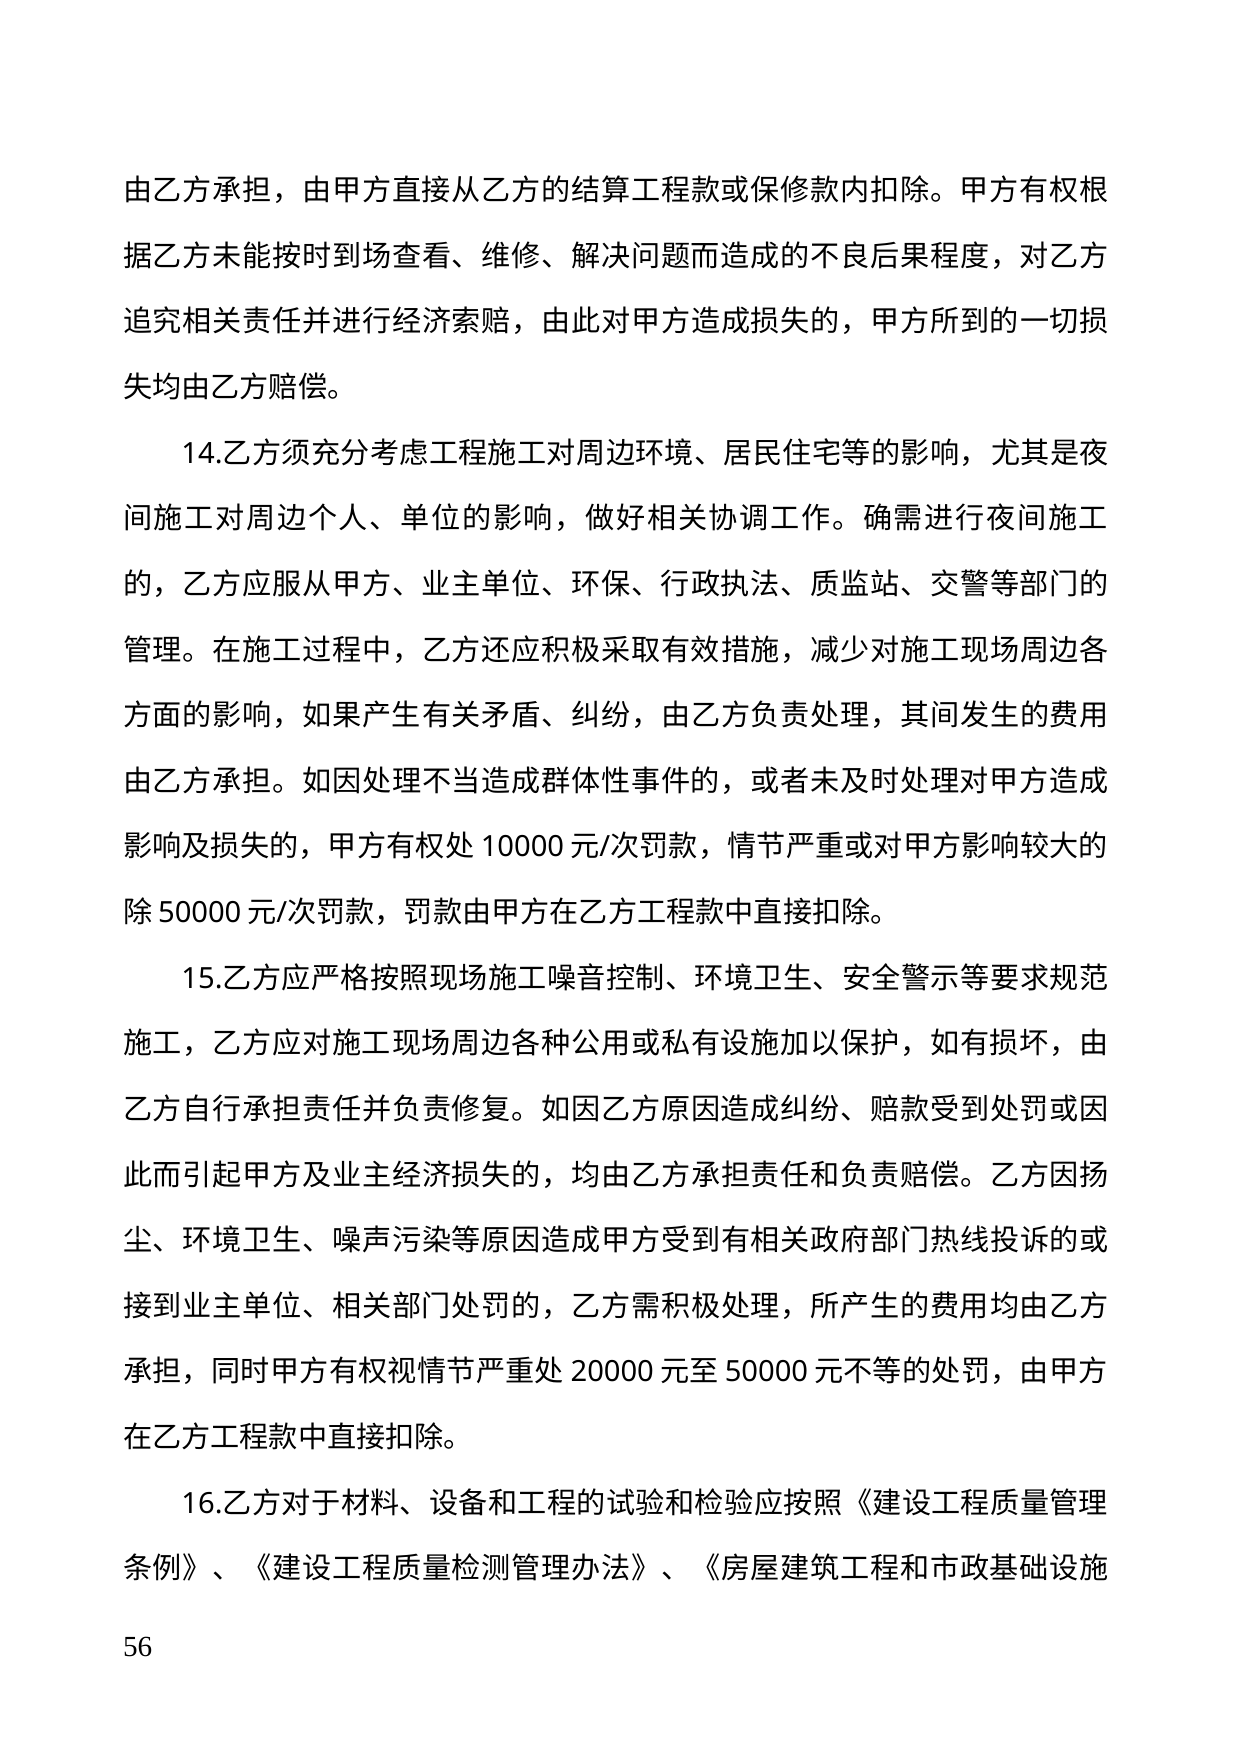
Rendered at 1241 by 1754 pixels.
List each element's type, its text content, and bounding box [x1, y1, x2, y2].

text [123, 155, 1108, 418]
text 15.乙方应严格按照现场施工噪音控制、环境卫生、安全警示等要求规范施工，乙方应对施工现场周边各种公用或私有设施加以保护，如有损坏，由乙方自行承担责任并负责修复。如因乙方原因造成纠纷、赔款受到处罚或因此而引起甲方及业主经济损失的，均由乙方承担责任和负责赔偿。乙方因扬尘、环境卫生、噪声污染等原因造成甲方受到有相关政府部门热线投诉的或接到业主单位、相关部门处罚的，乙方需积极处理，所产生的费用均由乙方承担，同时甲方有权视情节严重处20000元至50000元不等的处罚，由甲方在乙方工程款中直接扣除。 [123, 943, 1108, 1468]
text 14.乙方须充分考虑工程施工对周边环境、居民住宅等的影响，尤其是夜间施工对周边个人、单位的影响，做好相关协调工作。确需进行夜间施工的，乙方应服从甲方、业主单位、环保、行政执法、质监站、交警等部门的管理。在施工过程中，乙方还应积极采取有效措施，减少对施工现场周边各方面的影响，如果产生有关矛盾、纠纷，由乙方负责处理，其间发生的费用由乙方承担。如因处理不当造成群体性事件的，或者未及时处理对甲方造成影响及损失的，甲方有权处10000元/次罚款，情节严重或对甲方影响较大的除50000元/次罚款，罚款由甲方在乙方工程款中直接扣除。 [123, 418, 1108, 943]
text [123, 1468, 1108, 1599]
